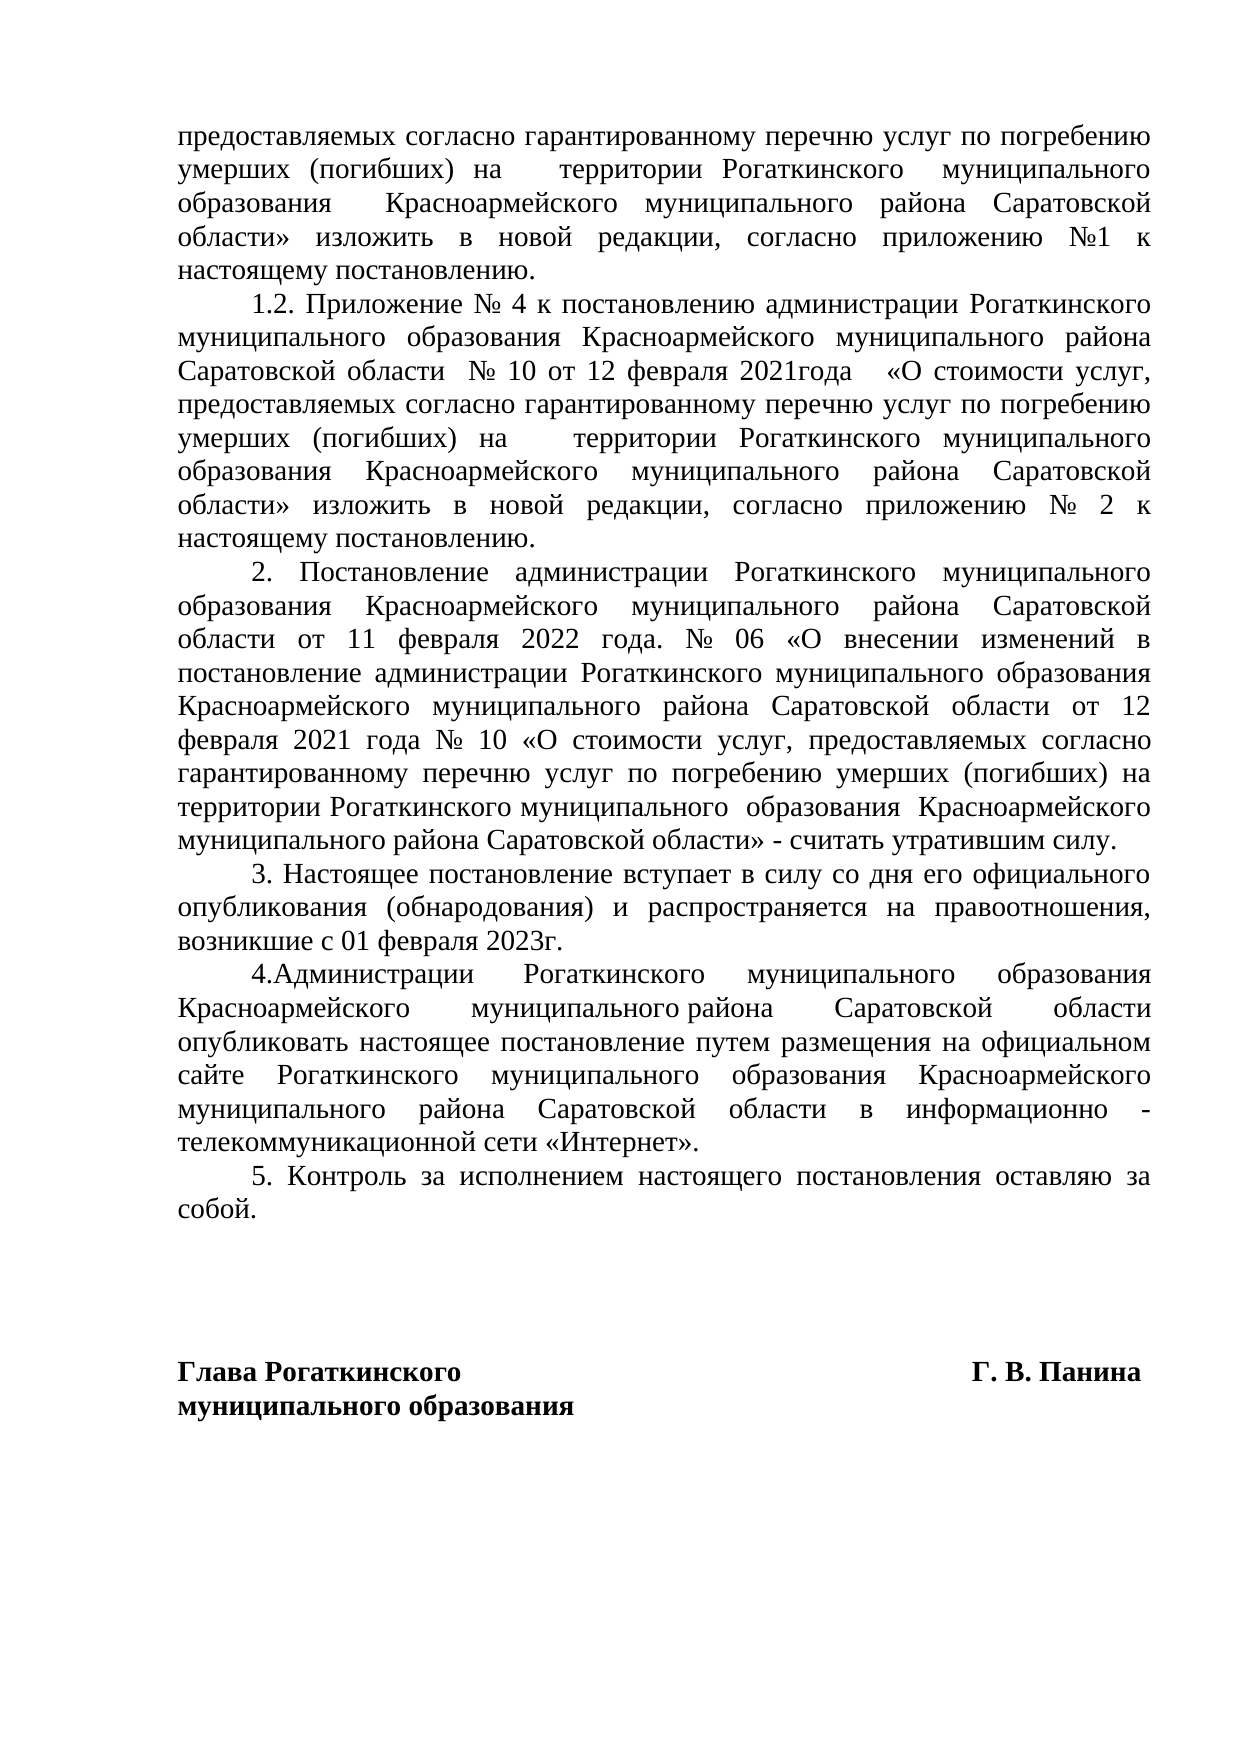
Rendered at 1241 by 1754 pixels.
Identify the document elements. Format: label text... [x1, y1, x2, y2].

text 4.Администрации Рогаткинского муниципального образования Красноармейского муниципального района Саратовской области опубликовать настоящее постановление путем размещения на официальном сайте Рогаткинского муниципального образования Красноармейского муниципального района Саратовской области в информационно - телекоммуникационной сети «Интернет». [177, 957, 1152, 1158]
text муниципального образования [177, 1388, 1152, 1421]
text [177, 118, 1152, 286]
text 5. Контроль за исполнением настоящего постановления оставляю за собой. [177, 1158, 1152, 1225]
text Глава Рогаткинского Г. В. Панина [177, 1354, 1152, 1388]
text 1.2. Приложение № 4 к постановлению администрации Рогаткинского муниципального образования Красноармейского муниципального района Саратовской области № 10 от 12 февраля 2021года «О стоимости услуг, предоставляемых согласно гарантированному перечню услуг по погребению умерших (погибших) на территории Рогаткинского муниципального образования Красноармейского муниципального района Саратовской области» изложить в новой редакции, согласно приложению № 2 к настоящему постановлению. [177, 286, 1152, 554]
text 2. Постановление администрации Рогаткинского муниципального образования Красноармейского муниципального района Саратовской области от 11 февраля 2022 года. № 06 «О внесении изменений в постановление администрации Рогаткинского муниципального образования Красноармейского муниципального района Саратовской области от 12 февраля 2021 года № 10 «О стоимости услуг, предоставляемых согласно гарантированному перечню услуг по погребению умерших (погибших) на территории Рогаткинского муниципального образования Красноармейского муниципального района Саратовской области» - считать утратившим силу. [177, 554, 1152, 856]
text 3. Настоящее постановление вступает в силу со дня его официального опубликования (обнародования) и распространяется на правоотношения, возникшие с 01 февраля 2023г. [177, 856, 1152, 957]
